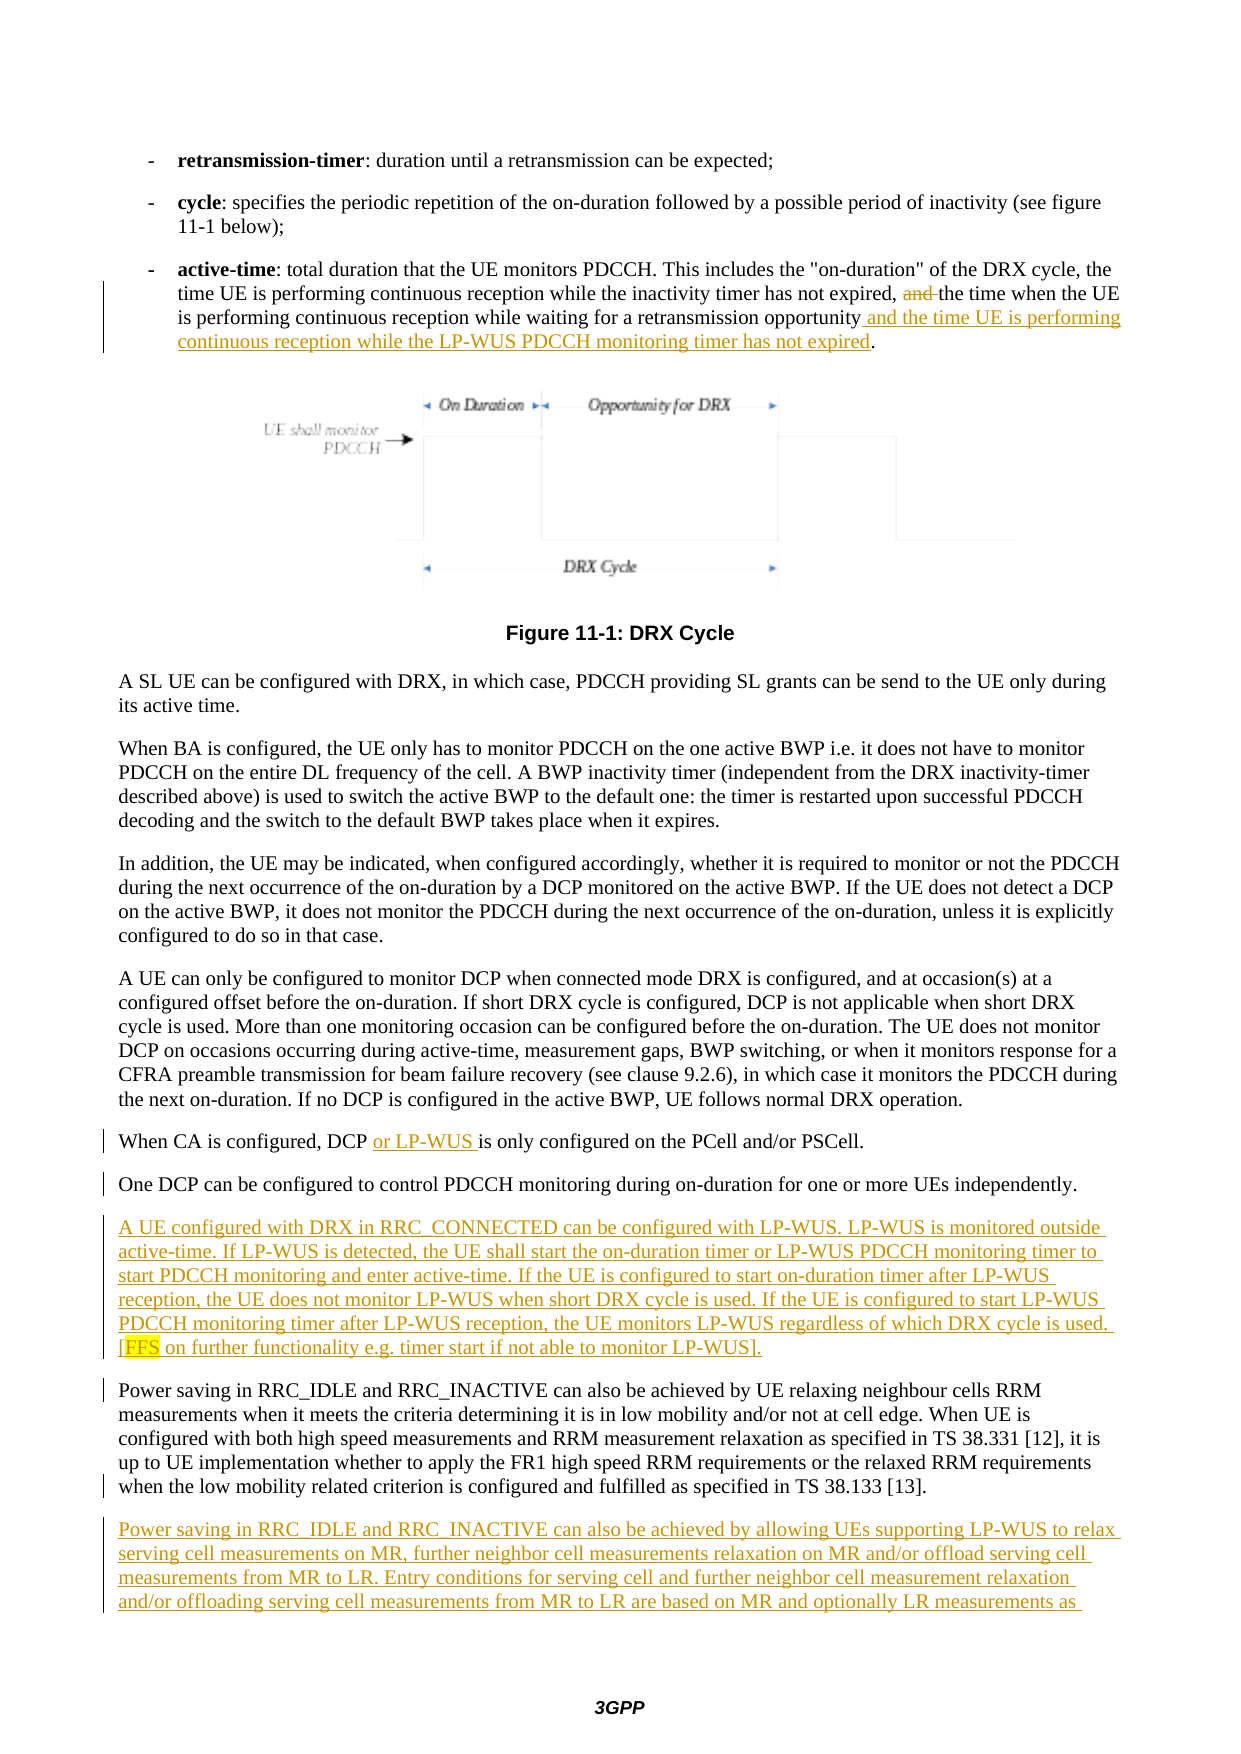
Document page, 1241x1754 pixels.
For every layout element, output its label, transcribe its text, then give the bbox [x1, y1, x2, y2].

text When CA is configured, DCP is only configured on the PCell and/or PSCell. [118, 1129, 1122, 1153]
text - retransmission-timer: duration until a retransmission can be expected; [148, 147, 1122, 172]
text - cycle: specifies the periodic repetition of the on-duration followed by a possible period of inactivity (see figure 11-1 below); [148, 190, 1122, 238]
text - active-time: total duration that the UE monitors PDCCH. This includes the "on-duration" of the DRX cycle, the time UE is performing continuous reception while the inactivity timer has not expired, the time when the UE is performing continuous reception while waiting for a retransmission opportunity. [148, 257, 1122, 353]
text A UE can only be configured to monitor DCP when connected mode DRX is configured, and at occasion(s) at a configured offset before the on-duration. If short DRX cycle is configured, DCP is not applicable when short DRX cycle is used. More than one monitoring occasion can be configured before the on-duration. The UE does not monitor DCP on occasions occurring during active-time, measurement gaps, BWP switching, or when it monitors response for a CFRA preamble transmission for beam failure recovery (see clause 9.2.6), in which case it monitors the PDCCH during the next on-duration. If no DCP is configured in the active BWP, UE follows normal DRX operation. [118, 966, 1122, 1111]
text When BA is configured, the UE only has to monitor PDCCH on the one active BWP i.e. it does not have to monitor PDCCH on the entire DL frequency of the cell. A BWP inactivity timer (independent from the DRX inactivity-timer described above) is used to switch the active BWP to the default one: the timer is restarted upon successful PDCCH decoding and the switch to the default BWP takes place when it expires. [118, 736, 1122, 832]
text Power saving in RRC_IDLE and RRC_INACTIVE can also be achieved by UE relaxing neighbour cells RRM measurements when it meets the criteria determining it is in low mobility and/or not at cell edge. When UE is configured with both high speed measurements and RRM measurement relaxation as specified in TS 38.331 [12], it is up to UE implementation whether to apply the FR1 high speed RRM requirements or the relaxed RRM requirements when the low mobility related criterion is configured and fulfilled as specified in TS 38.133 [13]. [118, 1378, 1122, 1498]
text In addition, the UE may be indicated, when configured accordingly, whether it is required to monitor or not the PDCCH during the next occurrence of the on-duration by a DCP monitored on the active BWP. If the UE does not detect a DCP on the active BWP, it does not monitor the PDCCH during the next occurrence of the on-duration, unless it is explicitly configured to do so in that case. [118, 851, 1122, 947]
text A SL UE can be configured with DRX, in which case, PDCCH providing SL grants can be send to the UE only during its active time. [118, 669, 1122, 717]
text One DCP can be configured to control PDCCH monitoring during on-duration for one or more UEs independently. [118, 1172, 1122, 1196]
text Figure 11-1: DRX Cycle [118, 620, 1122, 644]
